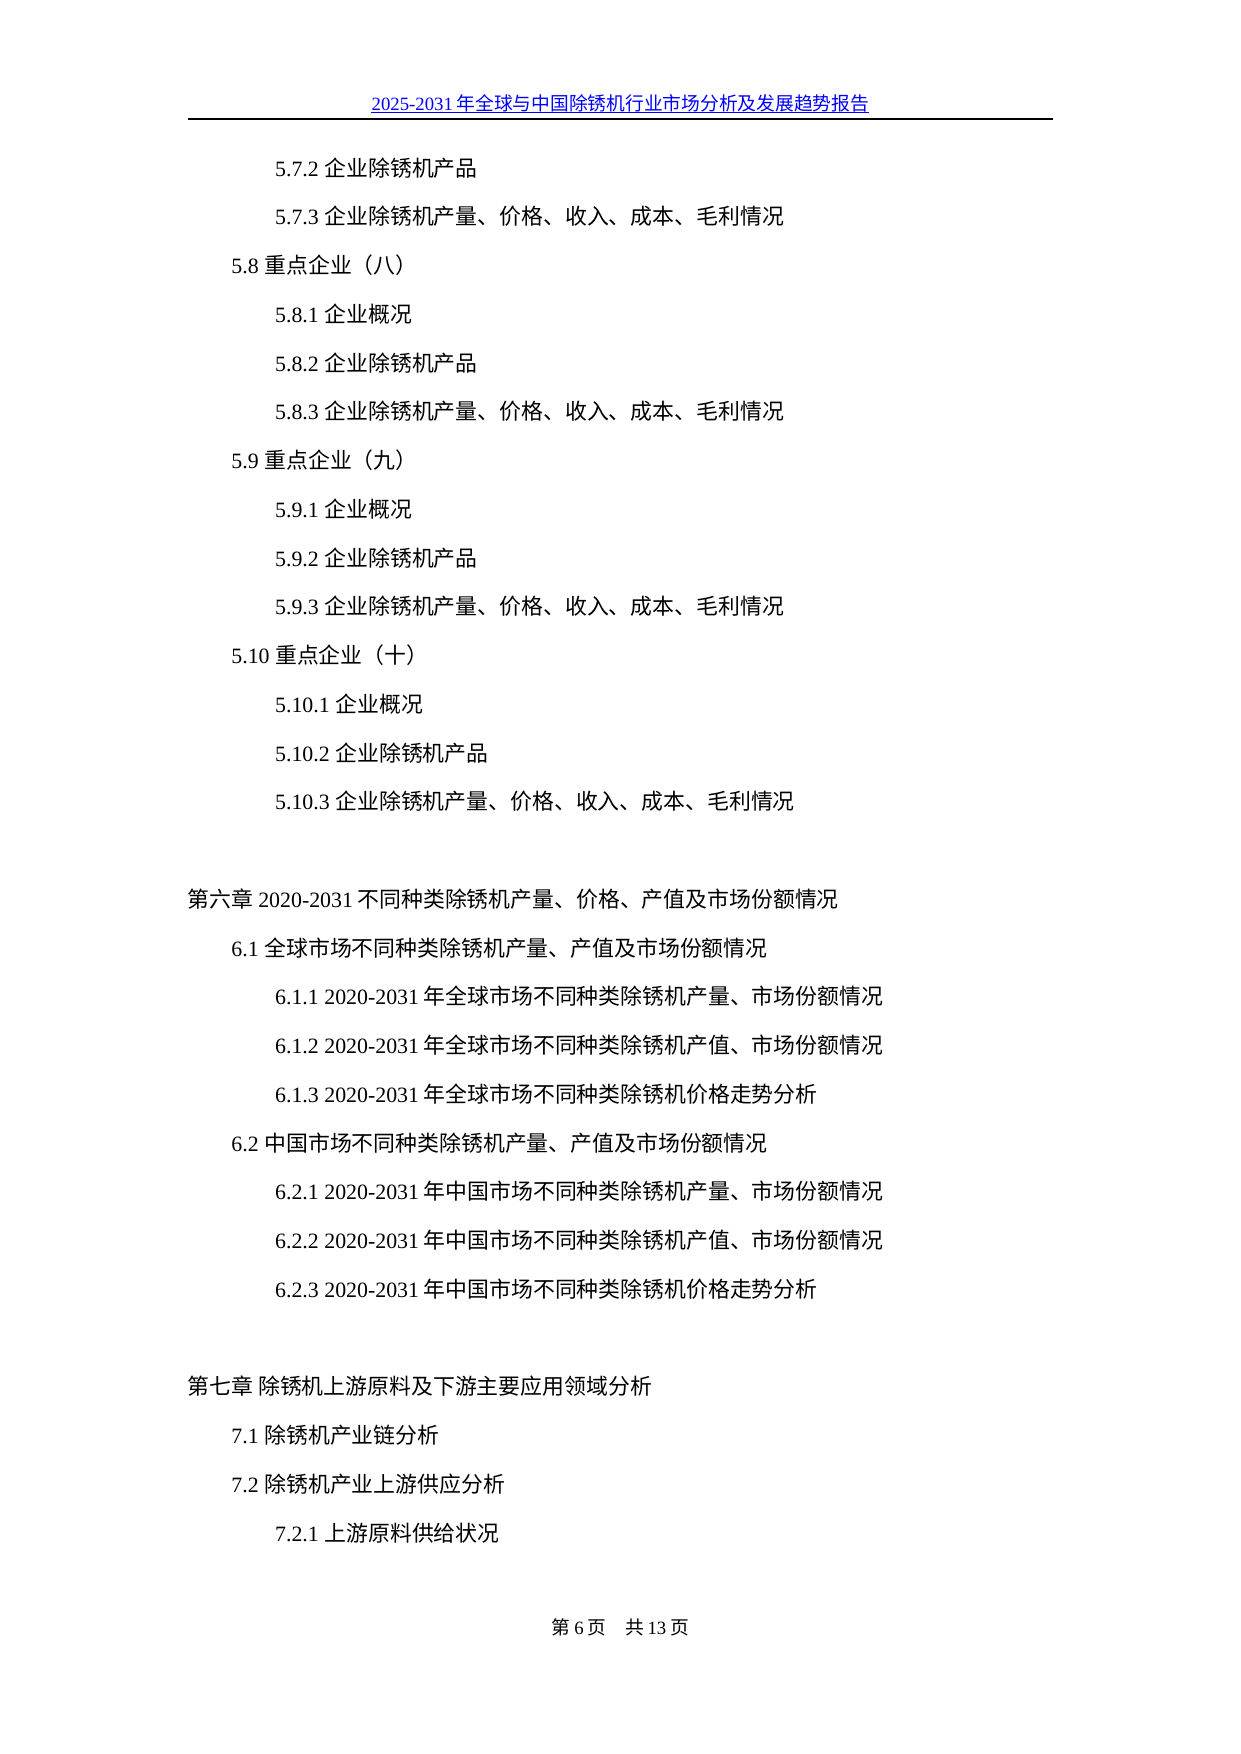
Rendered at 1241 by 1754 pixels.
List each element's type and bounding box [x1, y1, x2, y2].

text [187, 150, 1053, 1548]
